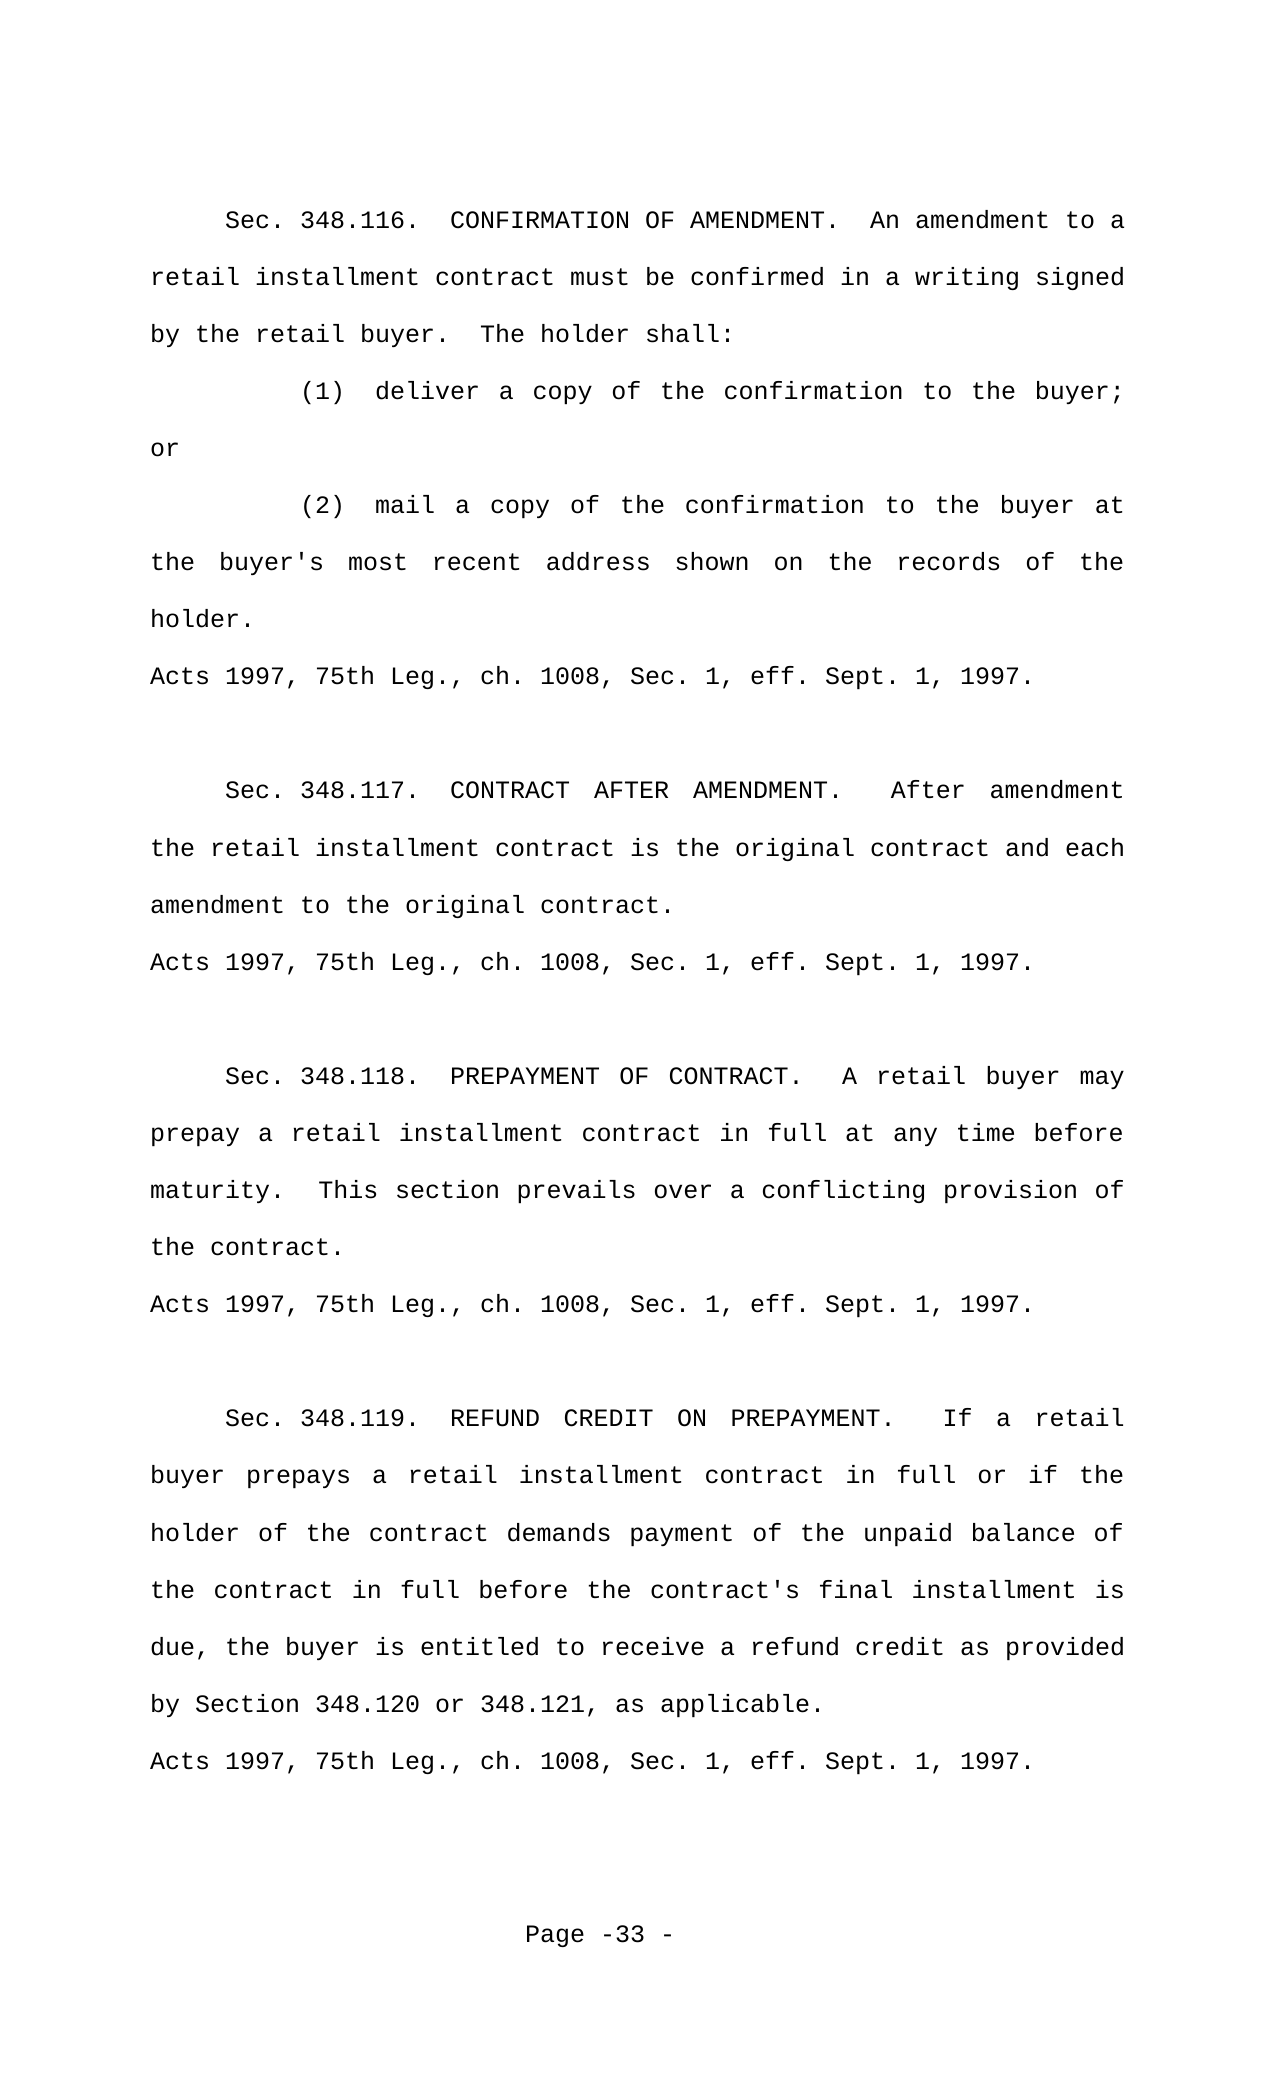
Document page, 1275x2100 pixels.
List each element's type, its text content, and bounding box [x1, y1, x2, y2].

text (1) deliver a copy of the confirmation to the buyer; or [150, 378, 1125, 464]
text Sec. 348.118. PREPAYMENT OF CONTRACT. A retail buyer may prepay a retail installment contract in full at any time before maturity. This section prevails over a conflicting provision of the contract. [150, 1063, 1125, 1263]
text Acts 1997, 75th Leg., ch. 1008, Sec. 1, eff. Sept. 1, 1997. [150, 1292, 1125, 1320]
text Acts 1997, 75th Leg., ch. 1008, Sec. 1, eff. Sept. 1, 1997. [150, 1748, 1125, 1777]
text Acts 1997, 75th Leg., ch. 1008, Sec. 1, eff. Sept. 1, 1997. [150, 664, 1125, 692]
text Sec. 348.116. CONFIRMATION OF AMENDMENT. An amendment to a retail installment contract must be confirmed in a writing signed by the retail buyer. The holder shall: [150, 207, 1125, 350]
text Acts 1997, 75th Leg., ch. 1008, Sec. 1, eff. Sept. 1, 1997. [150, 949, 1125, 978]
text Sec. 348.119. REFUND CREDIT ON PREPAYMENT. If a retail buyer prepays a retail installment contract in full or if the holder of the contract demands payment of the unpaid balance of the contract in full before the contract's final installment is due, the buyer is entitled to receive a refund credit as provided by Section 348.120 or 348.121, as applicable. [150, 1406, 1125, 1720]
text Sec. 348.117. CONTRACT AFTER AMENDMENT. After amendment the retail installment contract is the original contract and each amendment to the original contract. [150, 778, 1125, 921]
text (2) mail a copy of the confirmation to the buyer at the buyer's most recent address shown on the records of the holder. [150, 492, 1125, 635]
